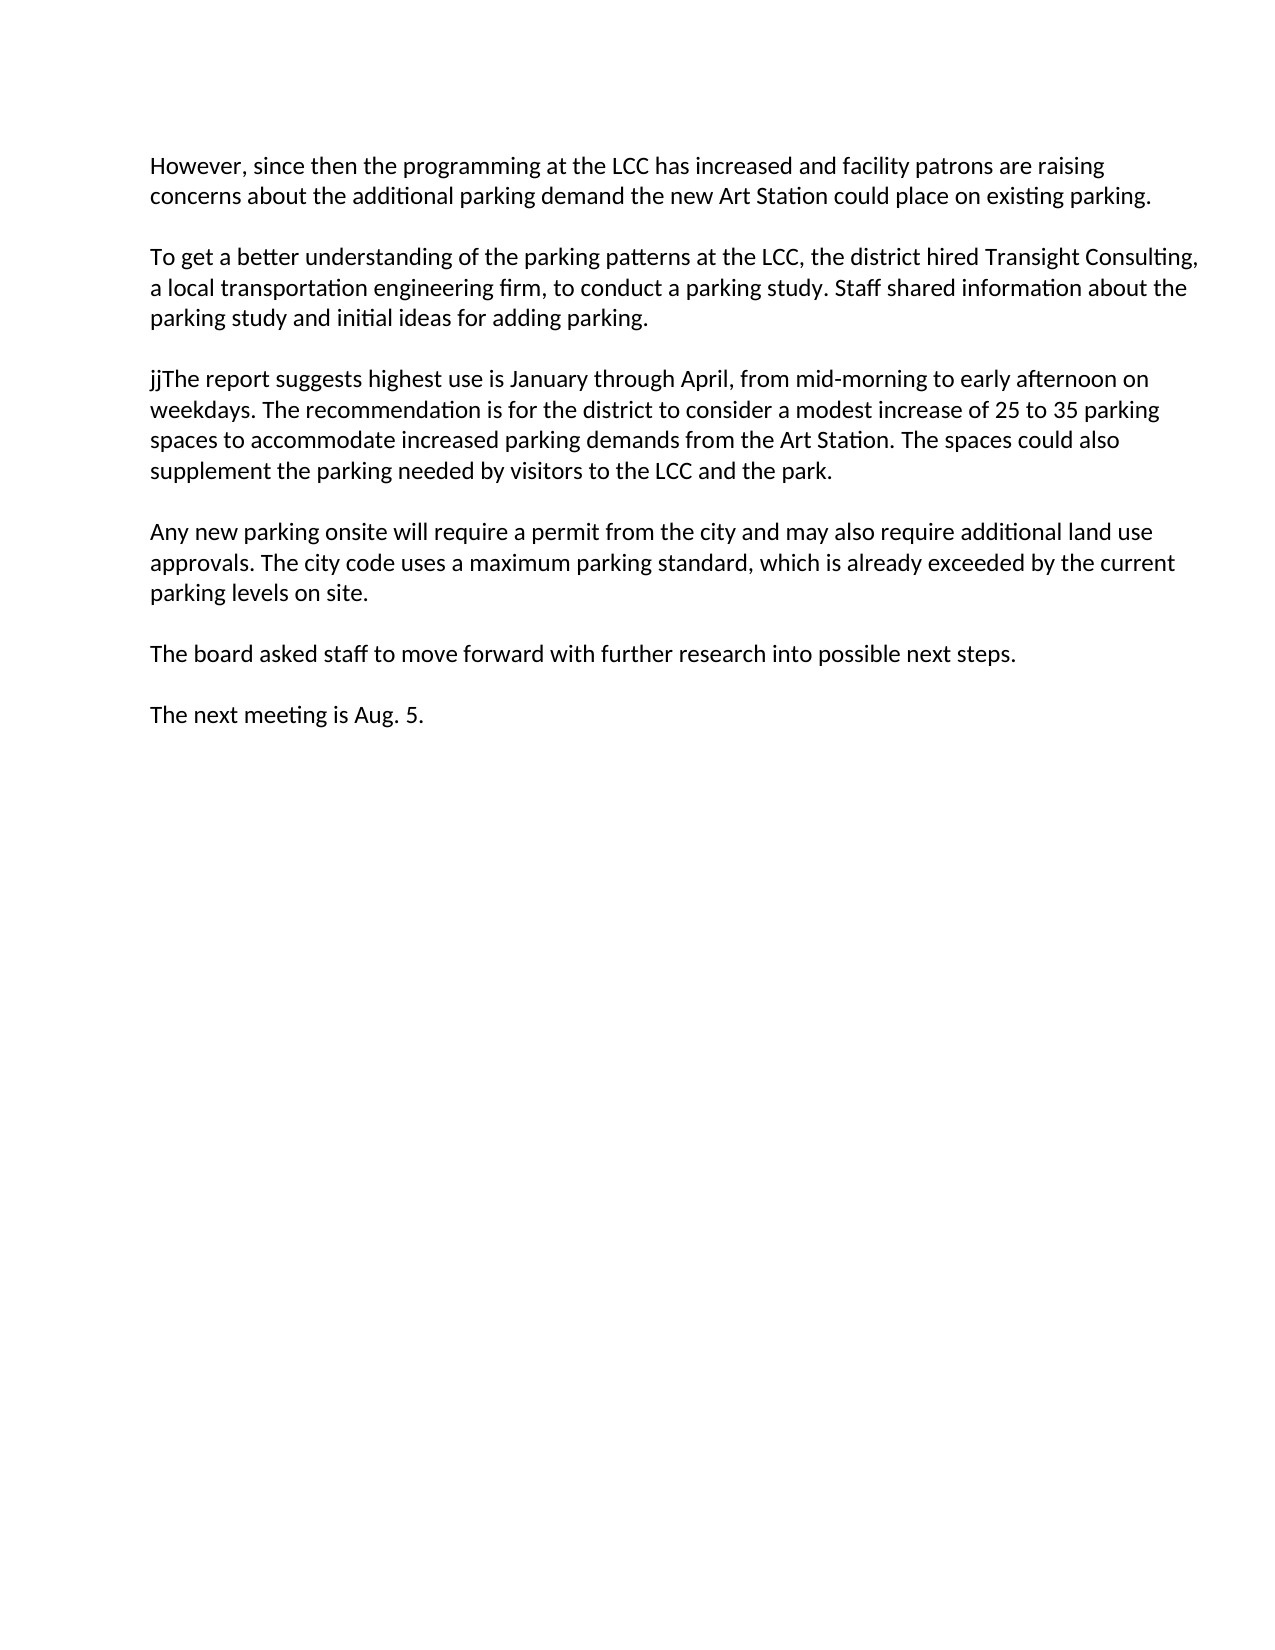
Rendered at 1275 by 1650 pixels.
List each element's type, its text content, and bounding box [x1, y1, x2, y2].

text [150, 150, 1200, 211]
text Any new parking onsite will require a permit from the city and may also require additional land use approvals. The city code uses a maximum parking standard, which is already exceeded by the current parking levels on site. [150, 516, 1200, 608]
text The board asked staff to move forward with further research into possible next steps. [150, 638, 1200, 669]
text To get a better understanding of the parking patterns at the LCC, the district hired Transight Consulting, a local transportation engineering firm, to conduct a parking study. Staff shared information about the parking study and initial ideas for adding parking. [150, 242, 1200, 333]
text jjThe report suggests highest use is January through April, from mid-morning to early afternoon on weekdays. The recommendation is for the district to consider a modest increase of 25 to 35 parking spaces to accommodate increased parking demands from the Art Station. The spaces could also supplement the parking needed by visitors to the LCC and the park. [150, 364, 1200, 486]
text The next meeting is Aug. 5. [150, 699, 1200, 730]
